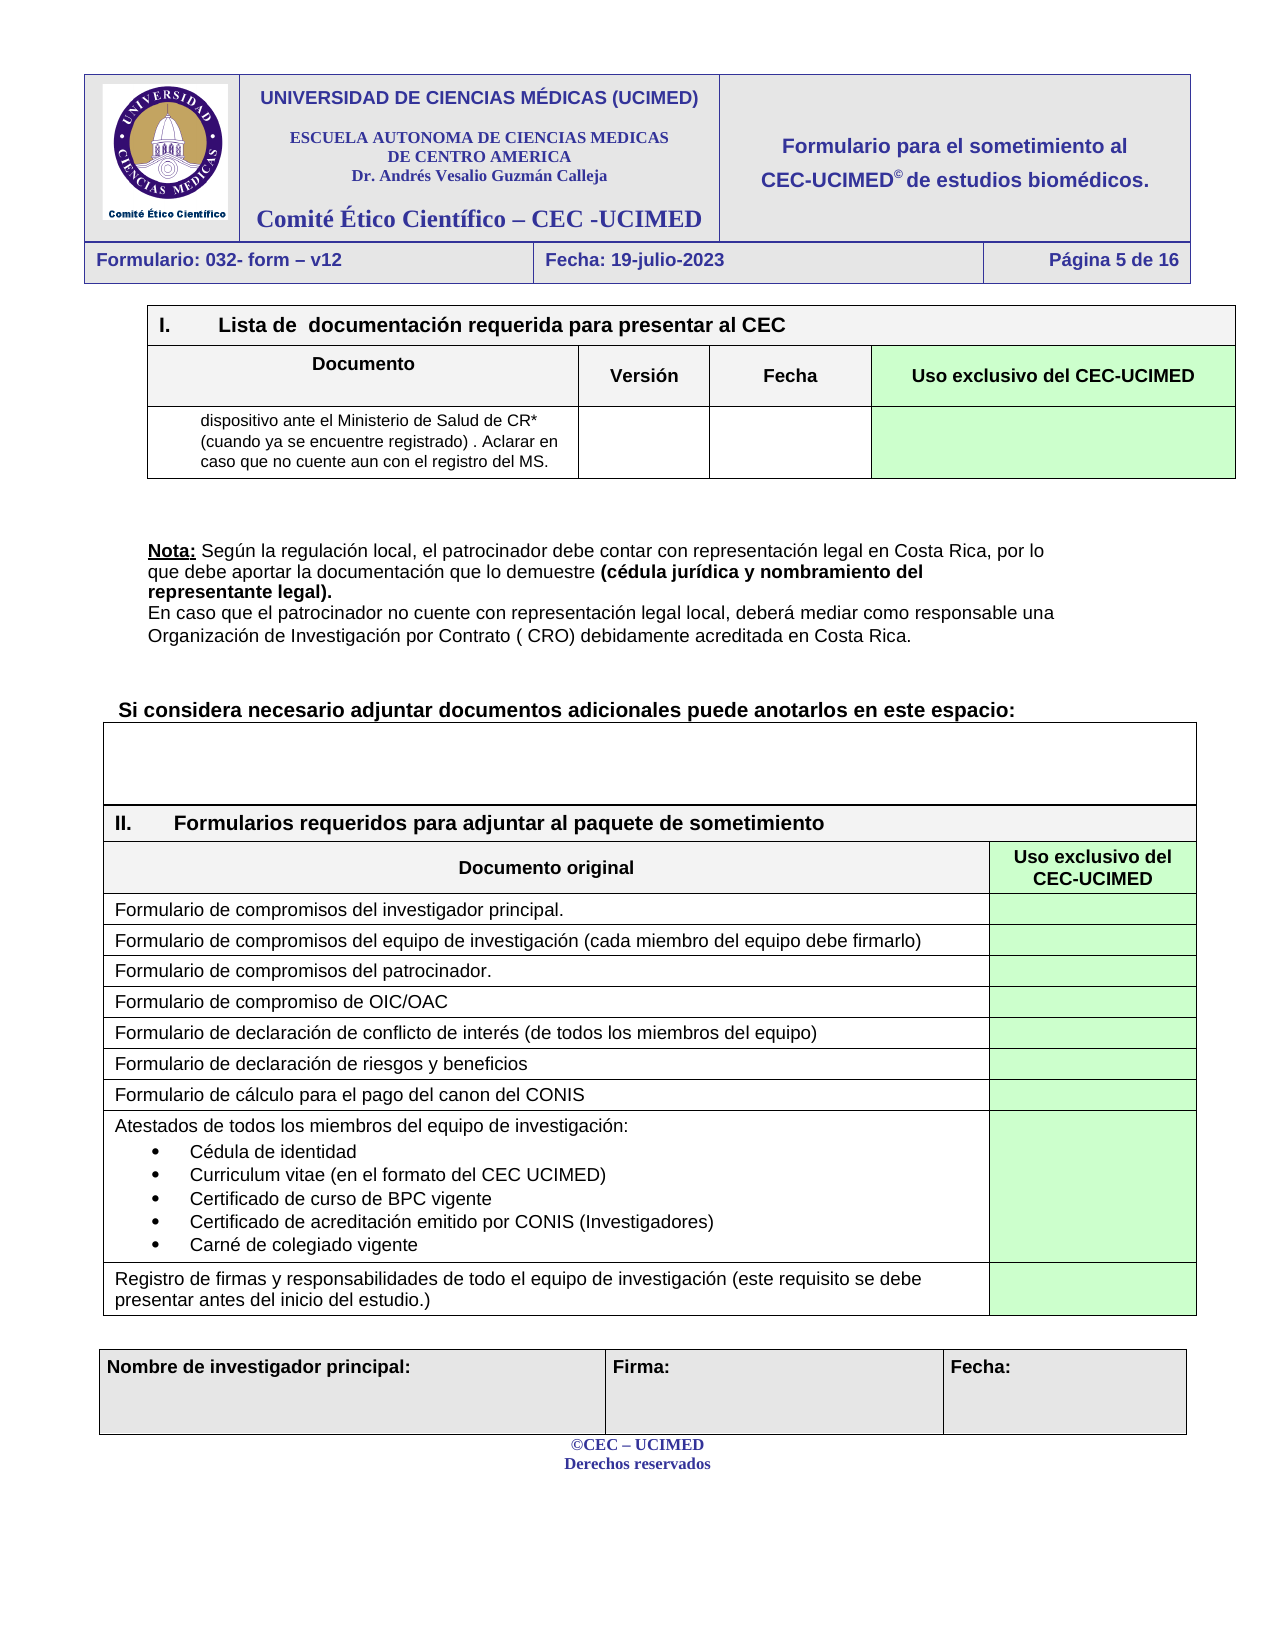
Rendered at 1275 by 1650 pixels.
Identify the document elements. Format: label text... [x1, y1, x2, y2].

text Si considera necesario adjuntar documentos adicionales puede anotarlos en este espacio: [118, 698, 1127, 722]
table_cell [710, 407, 871, 478]
picture [102, 84, 228, 220]
table_cell [990, 894, 1196, 924]
table_cell Documento original [104, 842, 989, 893]
table_cell Atestados de todos los miembros del equipo de investigación: Cédula de identidad Curriculum vitae (en el formato del CEC UCIMED) Certificado de curso de BPC vigente Certificado de acreditación emitido por CONIS (Investigadores) Carné de colegiado vigente [104, 1111, 989, 1262]
table_cell [990, 1111, 1196, 1262]
text Nota: Según la regulación local, el patrocinador debe contar con representación legal en Costa Rica, por lo que debe aportar la documentación que lo demuestre (cédula jurídica y nombramiento del representante legal). [148, 541, 1050, 603]
table_cell [990, 1263, 1196, 1315]
table_cell Documento [148, 346, 578, 406]
table_cell [990, 987, 1196, 1017]
table_cell [579, 407, 709, 478]
table_header [104, 723, 1196, 804]
table_cell [872, 407, 1235, 478]
table_cell Formulario de compromisos del equipo de investigación (cada miembro del equipo debe firmarlo) [104, 925, 989, 955]
table_cell Formulario de compromisos del investigador principal. [104, 894, 989, 924]
text Organización de Investigación por Contrato ( CRO) debidamente acreditada en Costa Rica. [148, 624, 1127, 645]
table_cell Versión [579, 346, 709, 406]
table_cell Formulario de cálculo para el pago del canon del CONIS [104, 1080, 989, 1110]
table_header Lista de documentación requerida para presentar al CEC [148, 306, 1235, 345]
text En caso que el patrocinador no cuente con representación legal local, deberá mediar como responsable una [148, 603, 1127, 624]
table_cell Uso exclusivo del CEC-UCIMED [990, 842, 1196, 893]
table_cell [990, 1049, 1196, 1079]
table_header Formularios requeridos para adjuntar al paquete de sometimiento [104, 806, 1196, 841]
table_cell Fecha [710, 346, 871, 406]
table_cell [990, 1018, 1196, 1048]
table_cell Formulario de declaración de riesgos y beneficios [104, 1049, 989, 1079]
table_cell [990, 956, 1196, 986]
table_cell Formulario de compromisos del patrocinador. [104, 956, 989, 986]
table_cell [990, 925, 1196, 955]
table_cell Formulario de declaración de conflicto de interés (de todos los miembros del equipo) [104, 1018, 989, 1048]
table_cell Formulario de compromiso de OIC/OAC [104, 987, 989, 1017]
table_cell Registro de firmas y responsabilidades de todo el equipo de investigación (este requisito se debe presentar antes del inicio del estudio.) [104, 1263, 989, 1315]
table_cell Uso exclusivo del CEC-UCIMED [872, 346, 1235, 406]
table_cell [990, 1080, 1196, 1110]
